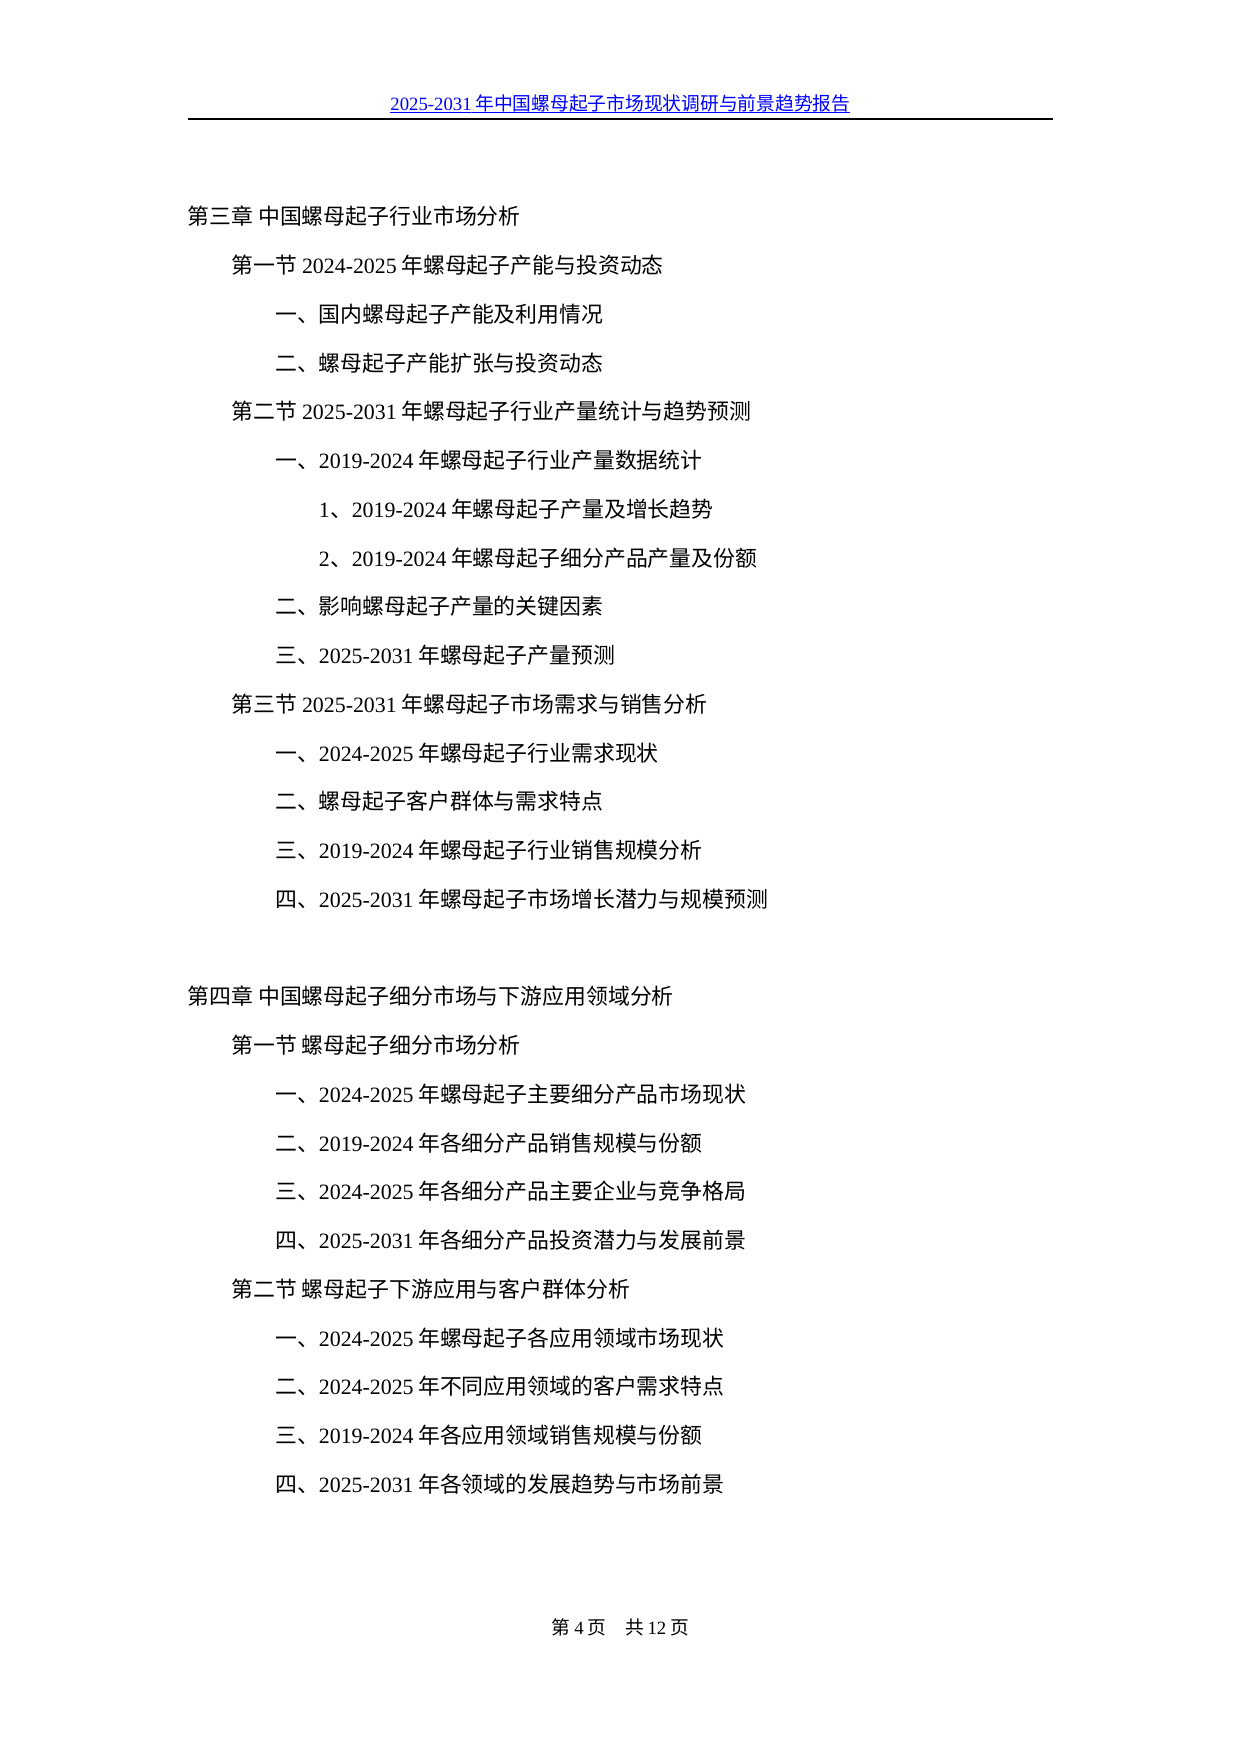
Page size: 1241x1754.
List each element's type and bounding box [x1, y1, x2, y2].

text [187, 150, 1053, 1499]
